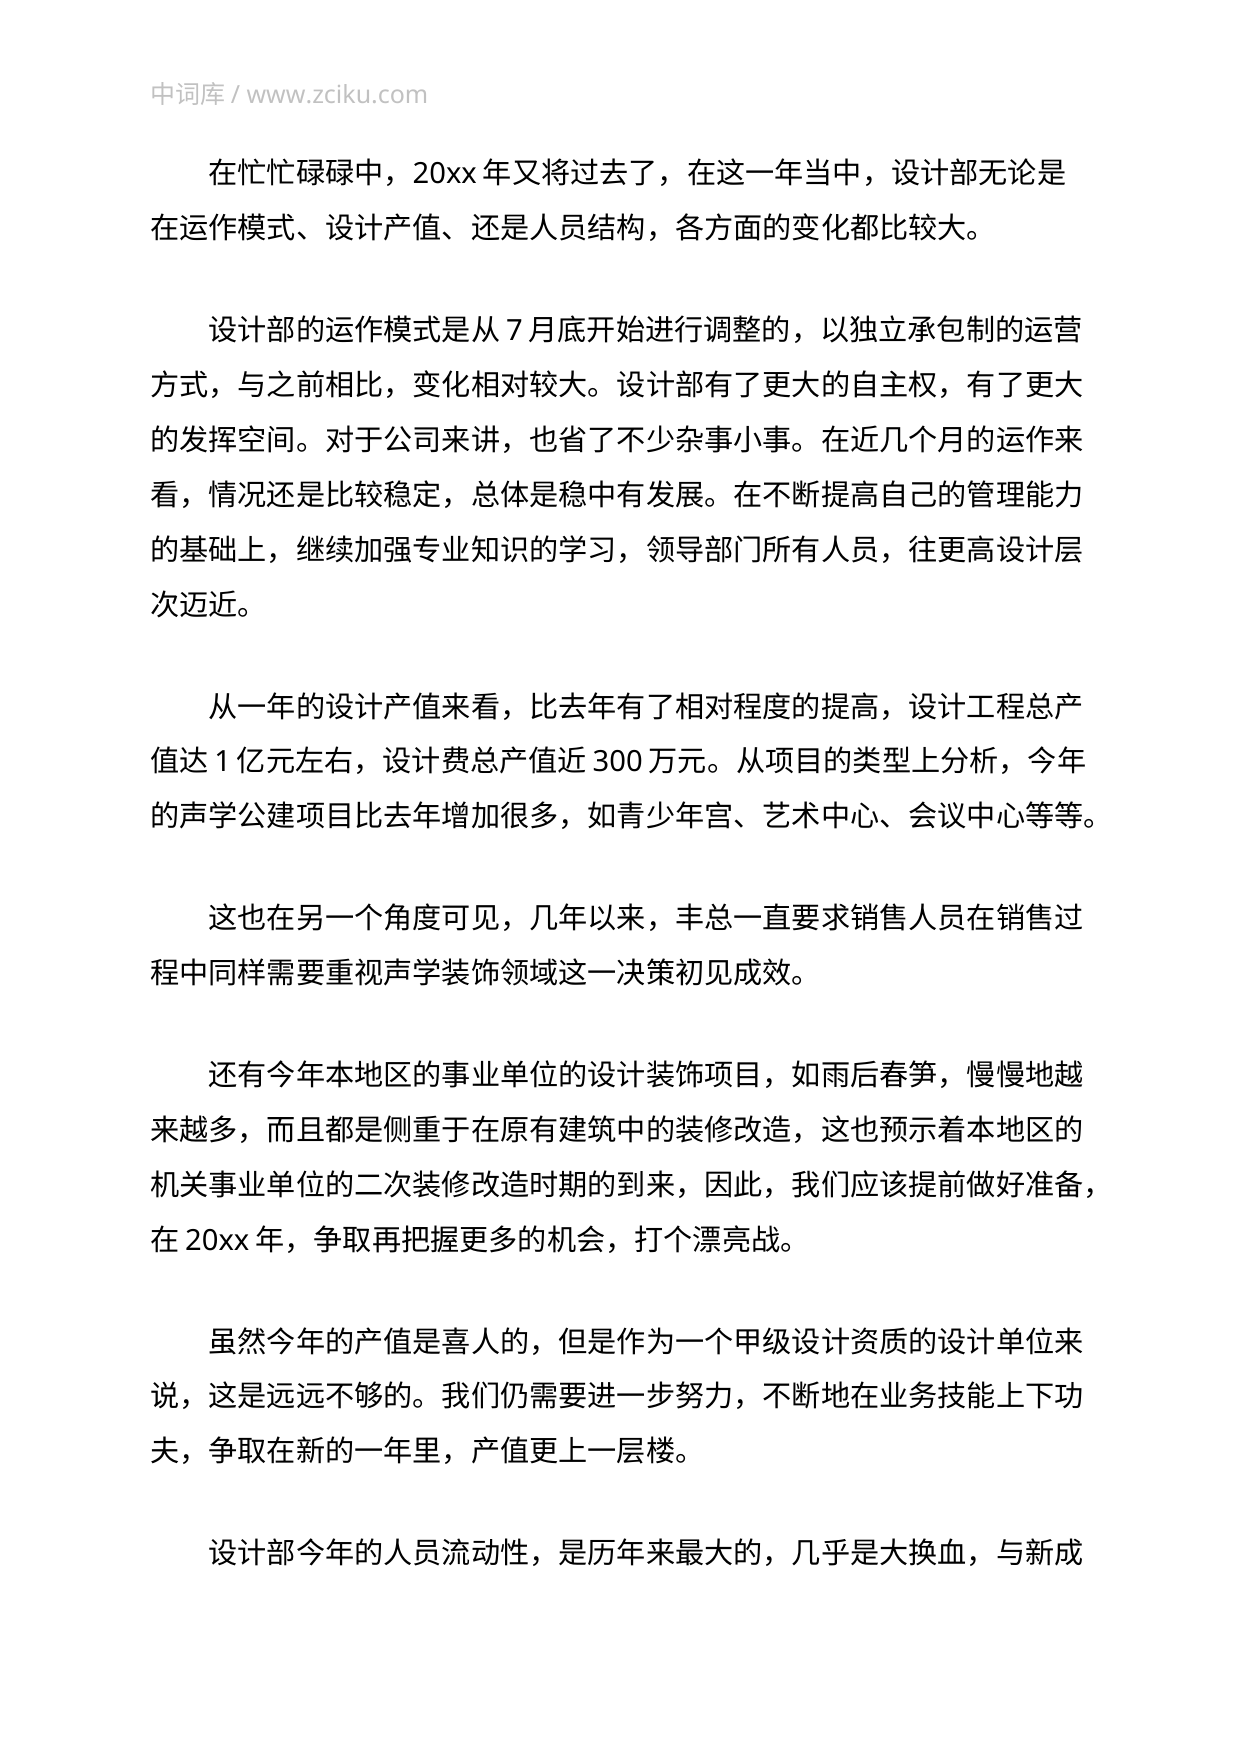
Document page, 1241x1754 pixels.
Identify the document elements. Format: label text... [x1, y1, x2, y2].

text 这也在另一个角度可见，几年以来，丰总一直要求销售人员在销售过程中同样需要重视声学装饰领域这一决策初见成效。 [150, 895, 1090, 992]
text 还有今年本地区的事业单位的设计装饰项目，如雨后春笋，慢慢地越来越多，而且都是侧重于在原有建筑中的装修改造，这也预示着本地区的机关事业单位的二次装修改造时期的到来，因此，我们应该提前做好准备，在20xx年，争取再把握更多的机会，打个漂亮战。 [150, 1051, 1090, 1258]
text 从一年的设计产值来看，比去年有了相对程度的提高，设计工程总产值达1亿元左右，设计费总产值近300万元。从项目的类型上分析，今年的声学公建项目比去年增加很多，如青少年宫、艺术中心、会议中心等等。 [150, 683, 1090, 835]
text 虽然今年的产值是喜人的，但是作为一个甲级设计资质的设计单位来说，这是远远不够的。我们仍需要进一步努力，不断地在业务技能上下功夫，争取在新的一年里，产值更上一层楼。 [150, 1318, 1090, 1470]
text 在忙忙碌碌中，20xx年又将过去了，在这一年当中，设计部无论是在运作模式、设计产值、还是人员结构，各方面的变化都比较大。 [150, 150, 1090, 247]
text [150, 1530, 1090, 1572]
text 设计部的运作模式是从7月底开始进行调整的，以独立承包制的运营方式，与之前相比，变化相对较大。设计部有了更大的自主权，有了更大的发挥空间。对于公司来讲，也省了不少杂事小事。在近几个月的运作来看，情况还是比较稳定，总体是稳中有发展。在不断提高自己的管理能力的基础上，继续加强专业知识的学习，领导部门所有人员，往更高设计层次迈近。 [150, 307, 1090, 624]
